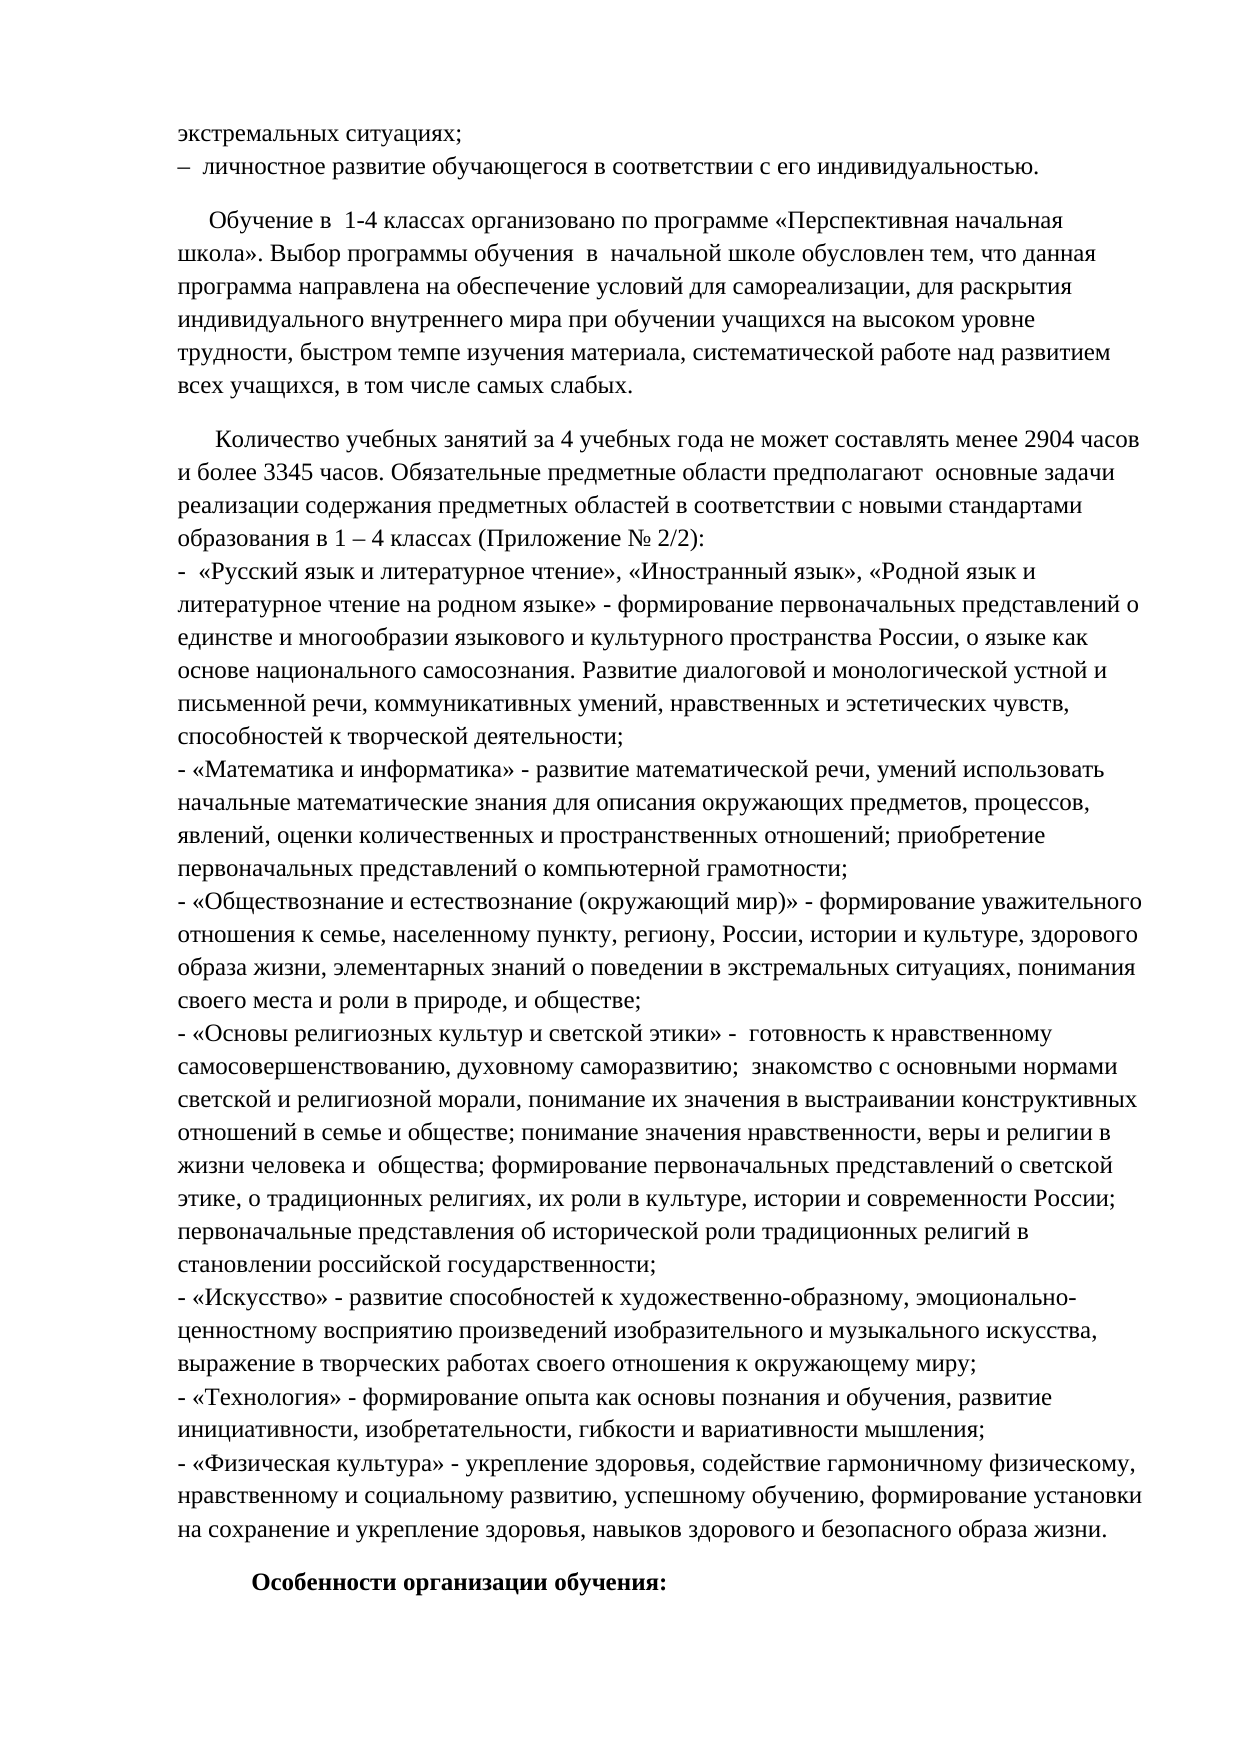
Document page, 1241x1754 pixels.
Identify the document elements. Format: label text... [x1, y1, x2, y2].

text Особенности организации обучения: [177, 1567, 1152, 1596]
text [177, 118, 1152, 180]
text Количество учебных занятий за 4 учебных года не может составлять менее 2904 часов и более 3345 часов. Обязательные предметные области предполагают основные задачи реализации содержания предметных областей в соответствии с новыми стандартами образования в 1 – 4 классах (Приложение № 2/2): - «Русский язык и литературное чтение», «Иностранный язык», «Родной язык и литературное чтение на родном языке» - формирование первоначальных представлений о единстве и многообразии языкового и культурного пространства России, о языке как основе национального самосознания. Развитие диалоговой и монологической устной и письменной речи, коммуникативных умений, нравственных и эстетических чувств, способностей к творческой деятельности; - «Математика и информатика» - развитие математической речи, умений использовать начальные математические знания для описания окружающих предметов, процессов, явлений, оценки количественных и пространственных отношений; приобретение первоначальных представлений о компьютерной грамотности; - «Обществознание и естествознание (окружающий мир)» - формирование уважительного отношения к семье, населенному пункту, региону, России, истории и культуре, здорового образа жизни, элементарных знаний о поведении в экстремальных ситуациях, понимания своего места и роли в природе, и обществе; - «Основы религиозных культур и светской этики» - готовность к нравственному самосовершенствованию, духовному саморазвитию; знакомство с основными нормами светской и религиозной морали, понимание их значения в выстраивании конструктивных отношений в семье и обществе; понимание значения нравственности, веры и религии в жизни человека и общества; формирование первоначальных представлений о светской этике, о традиционных религиях, их роли в культуре, истории и современности России; первоначальные представления об исторической роли традиционных религий в становлении российской государственности; - «Искусство» - развитие способностей к художественно-образному, эмоционально- ценностному восприятию произведений изобразительного и музыкального искусства, выражение в творческих работах своего отношения к окружающему миру; - «Технология» - формирование опыта как основы познания и обучения, развитие инициативности, изобретательности, гибкости и вариативности мышления; - «Физическая культура» - укрепление здоровья, содействие гармоничному физическому, нравственному и социальному развитию, успешному обучению, формирование установки на сохранение и укрепление здоровья, навыков здорового и безопасного образа жизни. [177, 424, 1152, 1542]
text Обучение в 1-4 классах организовано по программе «Перспективная начальная школа». Выбор программы обучения в начальной школе обусловлен тем, что данная программа направлена на обеспечение условий для самореализации, для раскрытия индивидуального внутреннего мира при обучении учащихся на высоком уровне трудности, быстром темпе изучения материала, систематической работе над развитием всех учащихся, в том числе самых слабых. [177, 205, 1152, 399]
